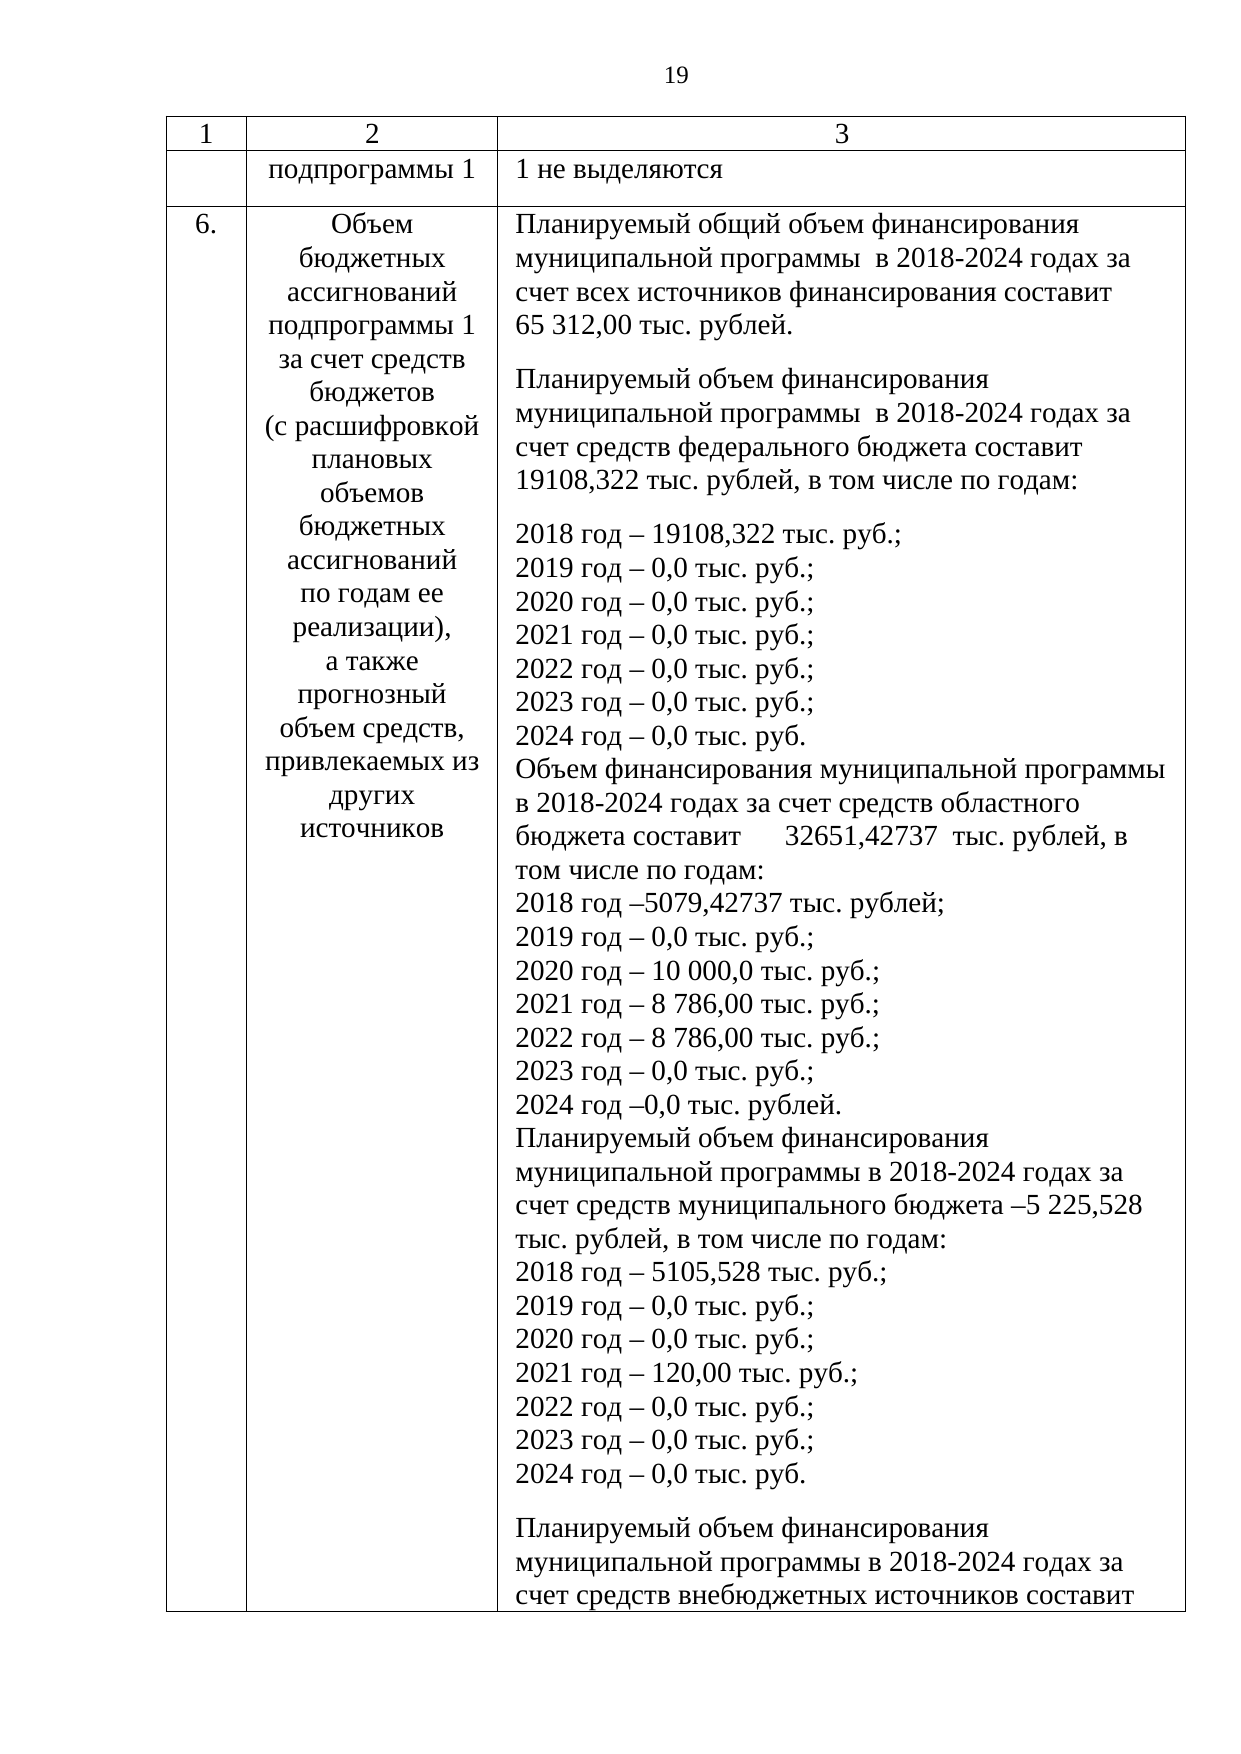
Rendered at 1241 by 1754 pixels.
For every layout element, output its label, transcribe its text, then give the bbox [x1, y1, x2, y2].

table_header 3 [498, 117, 1185, 150]
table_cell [498, 207, 1185, 1611]
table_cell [498, 151, 1185, 206]
table_header 1 [167, 117, 246, 150]
table_cell Сроки и этапы реализации подпрограммы 1 [247, 151, 497, 206]
table_header 2 [247, 117, 497, 150]
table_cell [247, 207, 497, 1611]
table_cell 6. [167, 207, 246, 1611]
table_cell 5. [167, 151, 246, 206]
